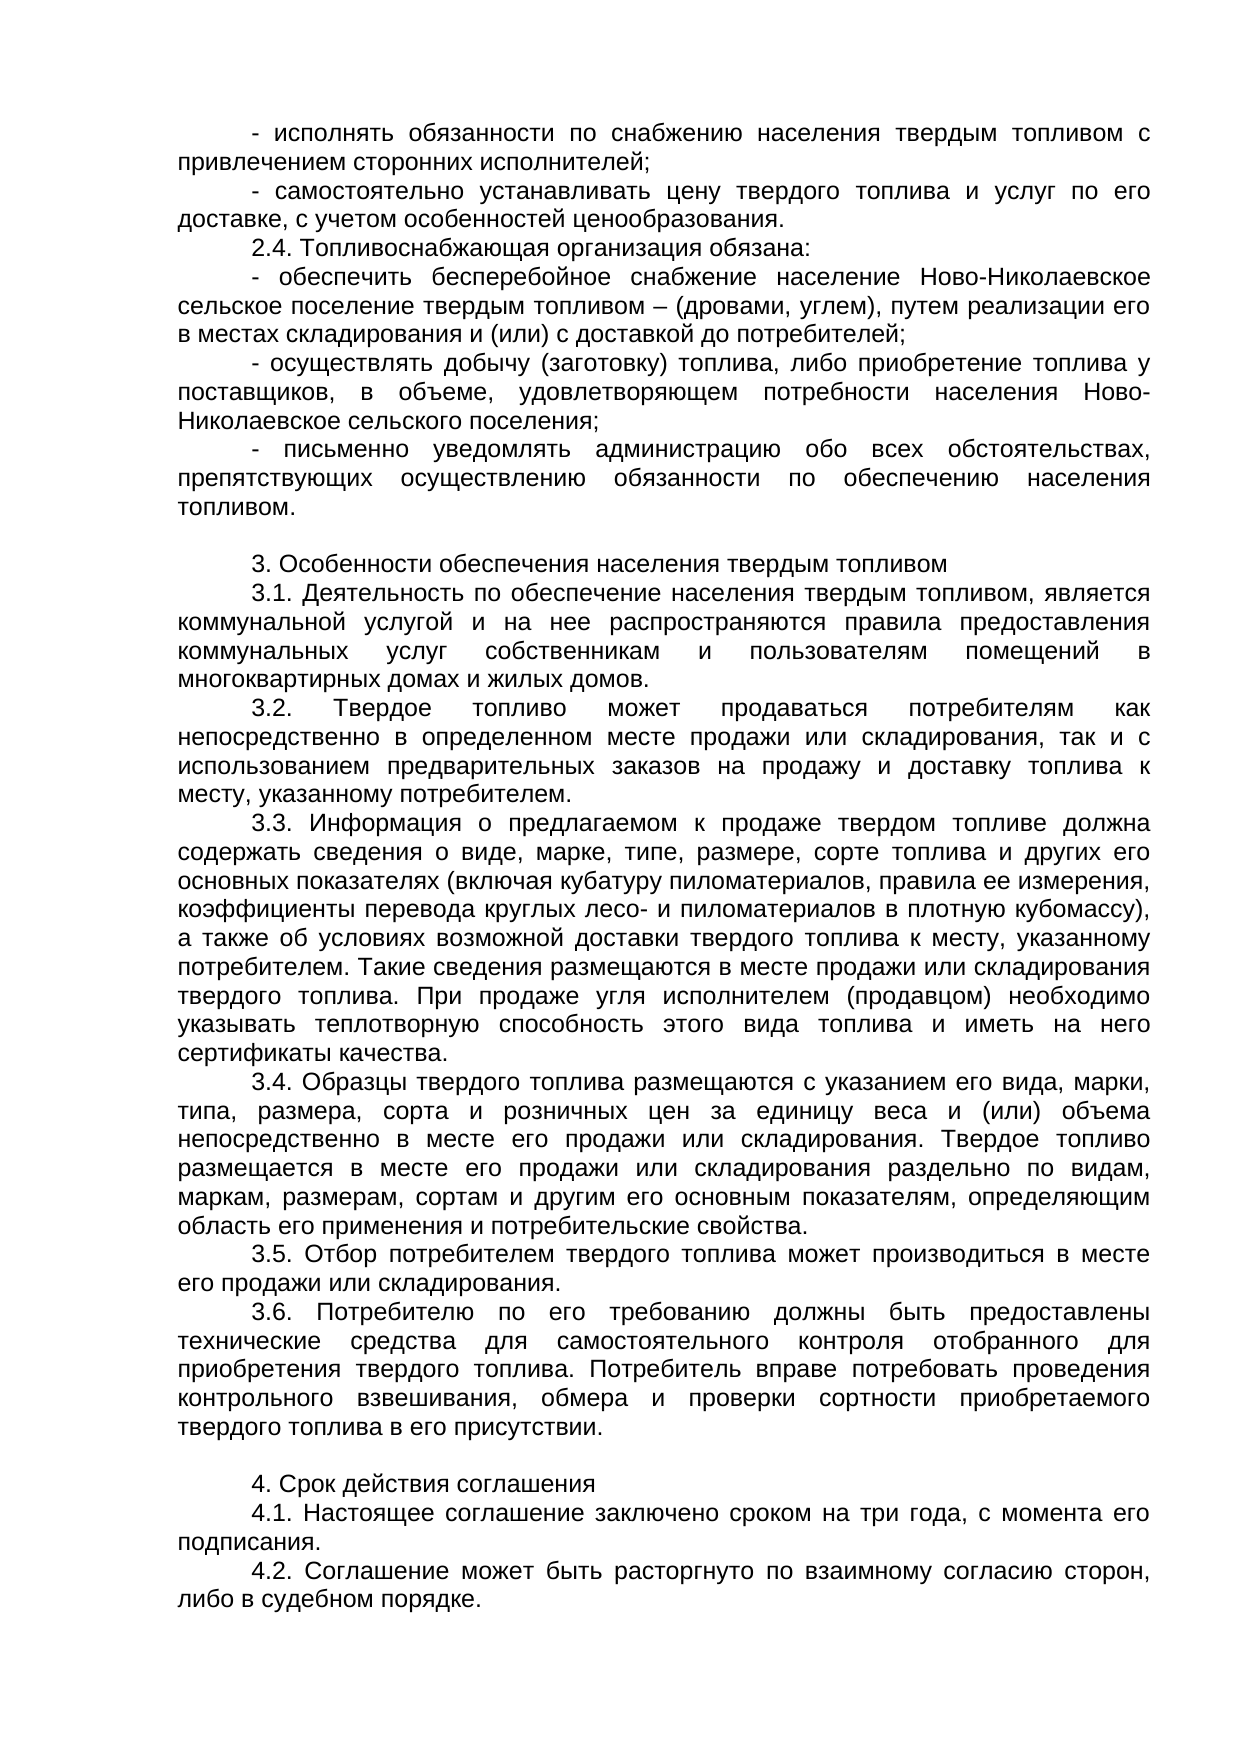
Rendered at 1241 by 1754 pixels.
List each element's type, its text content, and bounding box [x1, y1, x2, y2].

text 3.5. Отбор потребителем твердого топлива может производиться в месте его продажи или складирования. [177, 1239, 1152, 1297]
text - осуществлять добычу (заготовку) топлива, либо приобретение топлива у поставщиков, в объеме, удовлетворяющем потребности населения Ново-Николаевское сельского поселения; [177, 348, 1152, 434]
text 3.2. Твердое топливо может продаваться потребителям как непосредственно в определенном месте продажи или складирования, так и с использованием предварительных заказов на продажу и доставку топлива к месту, указанному потребителем. [177, 693, 1152, 808]
text 3.4. Образцы твердого топлива размещаются с указанием его вида, марки, типа, размера, сорта и розничных цен за единицу веса и (или) объема непосредственно в месте его продажи или складирования. Твердое топливо размещается в месте его продажи или складирования раздельно по видам, маркам, размерам, сортам и другим его основным показателям, определяющим область его применения и потребительские свойства. [177, 1067, 1152, 1239]
text - обеспечить бесперебойное снабжение население Ново-Николаевское сельское поселение твердым топливом – (дровами, углем), путем реализации его в местах складирования и (или) с доставкой до потребителей; [177, 262, 1152, 348]
text 4. Срок действия соглашения [177, 1469, 1152, 1498]
text 4.2. Соглашение может быть расторгнуто по взаимному согласию сторон, либо в судебном порядке. [177, 1556, 1152, 1613]
text 4.1. Настоящее соглашение заключено сроком на три года, с момента его подписания. [177, 1498, 1152, 1556]
text - исполнять обязанности по снабжению населения твердым топливом с привлечением сторонних исполнителей; [177, 118, 1152, 176]
text 3.1. Деятельность по обеспечение населения твердым топливом, является коммунальной услугой и на нее распространяются правила предоставления коммунальных услуг собственникам и пользователям помещений в многоквартирных домах и жилых домов. [177, 578, 1152, 693]
text - самостоятельно устанавливать цену твердого топлива и услуг по его доставке, с учетом особенностей ценообразования. [177, 176, 1152, 233]
text 3.6. Потребителю по его требованию должны быть предоставлены технические средства для самостоятельного контроля отобранного для приобретения твердого топлива. Потребитель вправе потребовать проведения контрольного взвешивания, обмера и проверки сортности приобретаемого твердого топлива в его присутствии. [177, 1297, 1152, 1441]
text 3.3. Информация о предлагаемом к продаже твердом топливе должна содержать сведения о виде, марке, типе, размере, сорте топлива и других его основных показателях (включая кубатуру пиломатериалов, правила ее измерения, коэффициенты перевода круглых лесо- и пиломатериалов в плотную кубомассу), а также об условиях возможной доставки твердого топлива к месту, указанному потребителем. Такие сведения размещаются в месте продажи или складирования твердого топлива. При продаже угля исполнителем (продавцом) необходимо указывать теплотворную способность этого вида топлива и иметь на него сертификаты качества. [177, 808, 1152, 1067]
text 3. Особенности обеспечения населения твердым топливом [177, 549, 1152, 578]
text - письменно уведомлять администрацию обо всех обстоятельствах, препятствующих осуществлению обязанности по обеспечению населения топливом. [177, 434, 1152, 521]
text 2.4. Топливоснабжающая организация обязана: [177, 233, 1152, 262]
